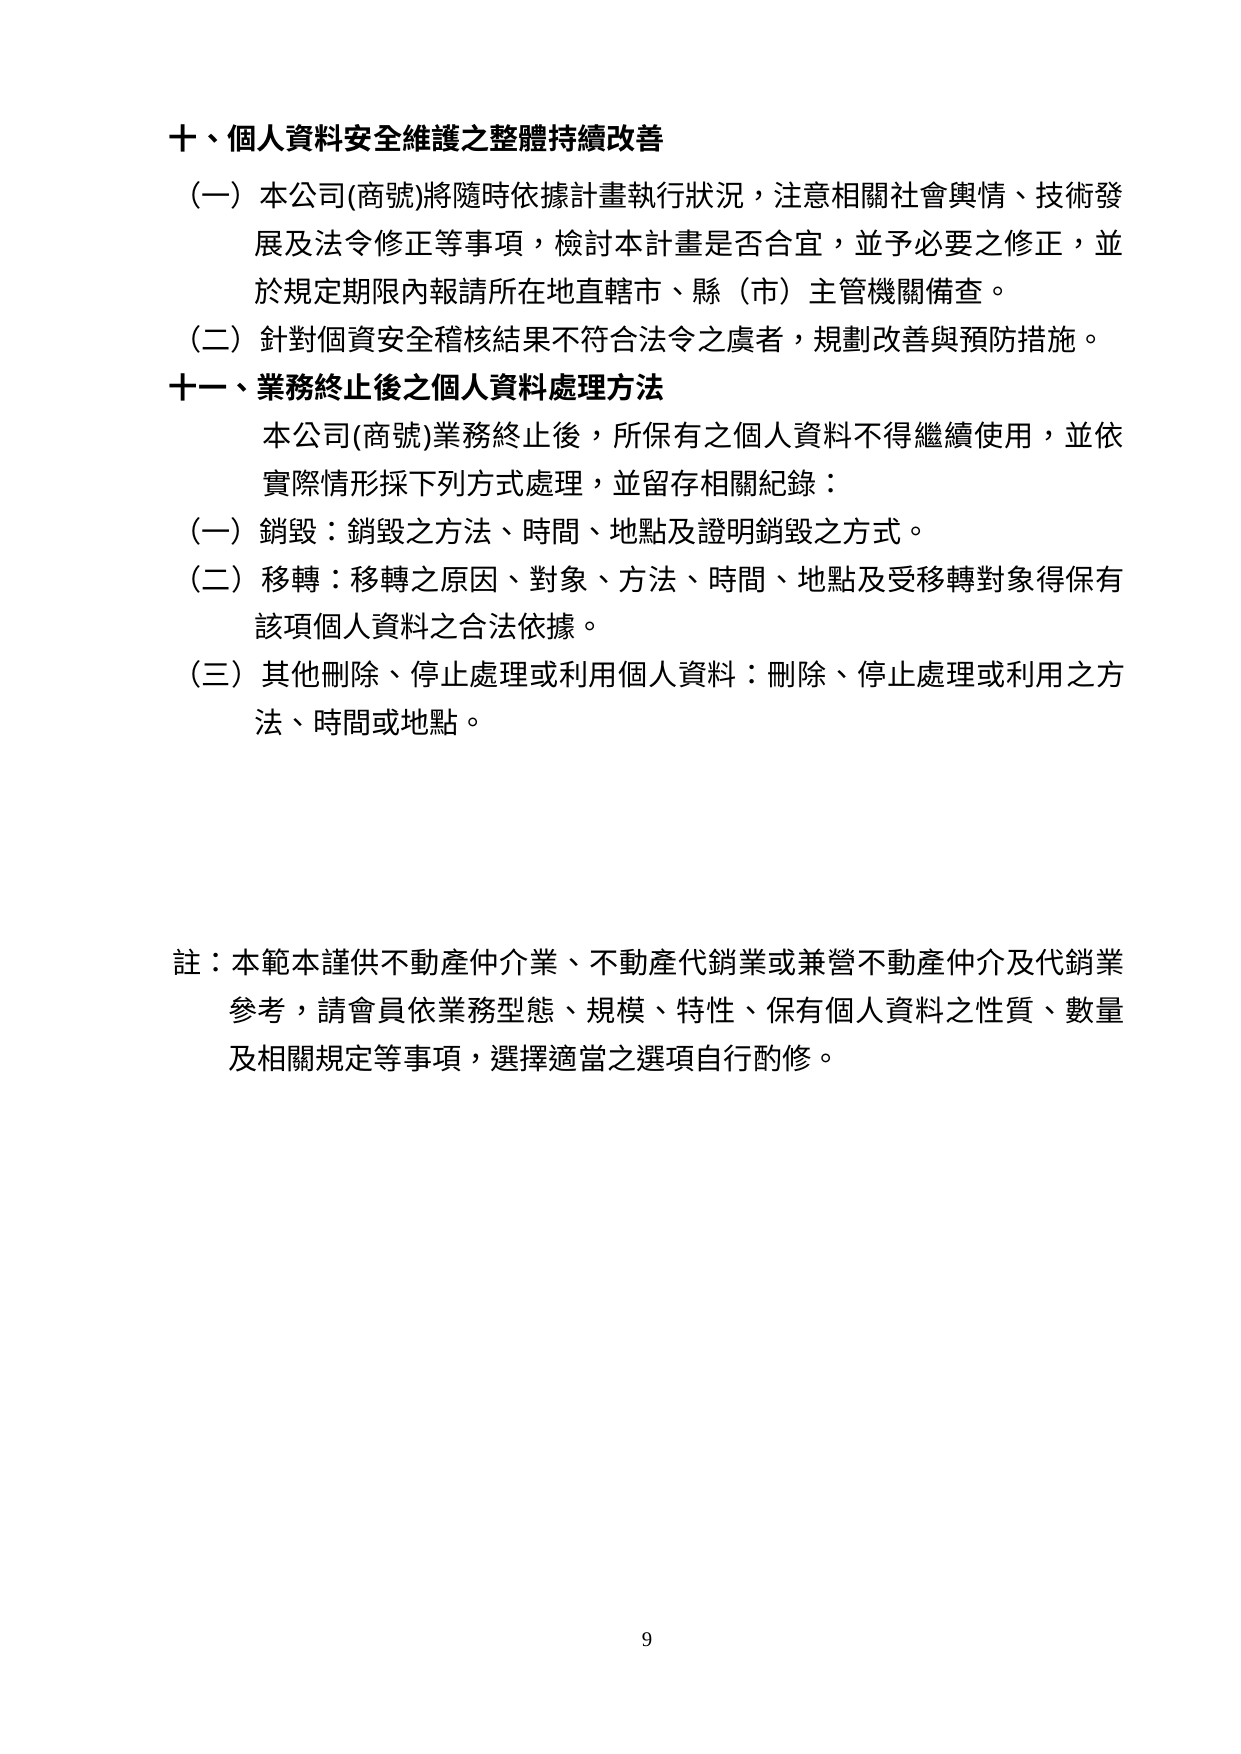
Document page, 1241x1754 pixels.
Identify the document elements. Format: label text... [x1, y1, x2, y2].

text （二）移轉：移轉之原因、對象、方法、時間、地點及受移轉對象得保有該項個人資料之合法依據。 [172, 552, 1125, 647]
text （三）其他刪除、停止處理或利用個人資料：刪除、停止處理或利用之方法、時間或地點。 [172, 647, 1125, 743]
text 本公司(商號)業務終止後，所保有之個人資料不得繼續使用，並依實際情形採下列方式處理，並留存相關紀錄： [262, 408, 1125, 504]
text 十一、業務終止後之個人資料處理方法 [169, 360, 1125, 408]
text （一）銷毀：銷毀之方法、時間、地點及證明銷毀之方式。 [172, 504, 1125, 552]
text 註：本範本謹供不動產仲介業、不動產代銷業或兼營不動產仲介及代銷業參考，請會員依業務型態、規模、特性、保有個人資料之性質、數量及相關規定等事項，選擇適當之選項自行酌修。 [172, 935, 1125, 1079]
text 十、個人資料安全維護之整體持續改善 [169, 106, 1125, 168]
text （一）本公司(商號)將隨時依據計畫執行狀況，注意相關社會輿情、技術發展及法令修正等事項，檢討本計畫是否合宜，並予必要之修正，並於規定期限內報請所在地直轄市、縣（市）主管機關備查。 [172, 168, 1125, 312]
text （二）針對個資安全稽核結果不符合法令之虞者，規劃改善與預防措施。 [172, 312, 1125, 360]
